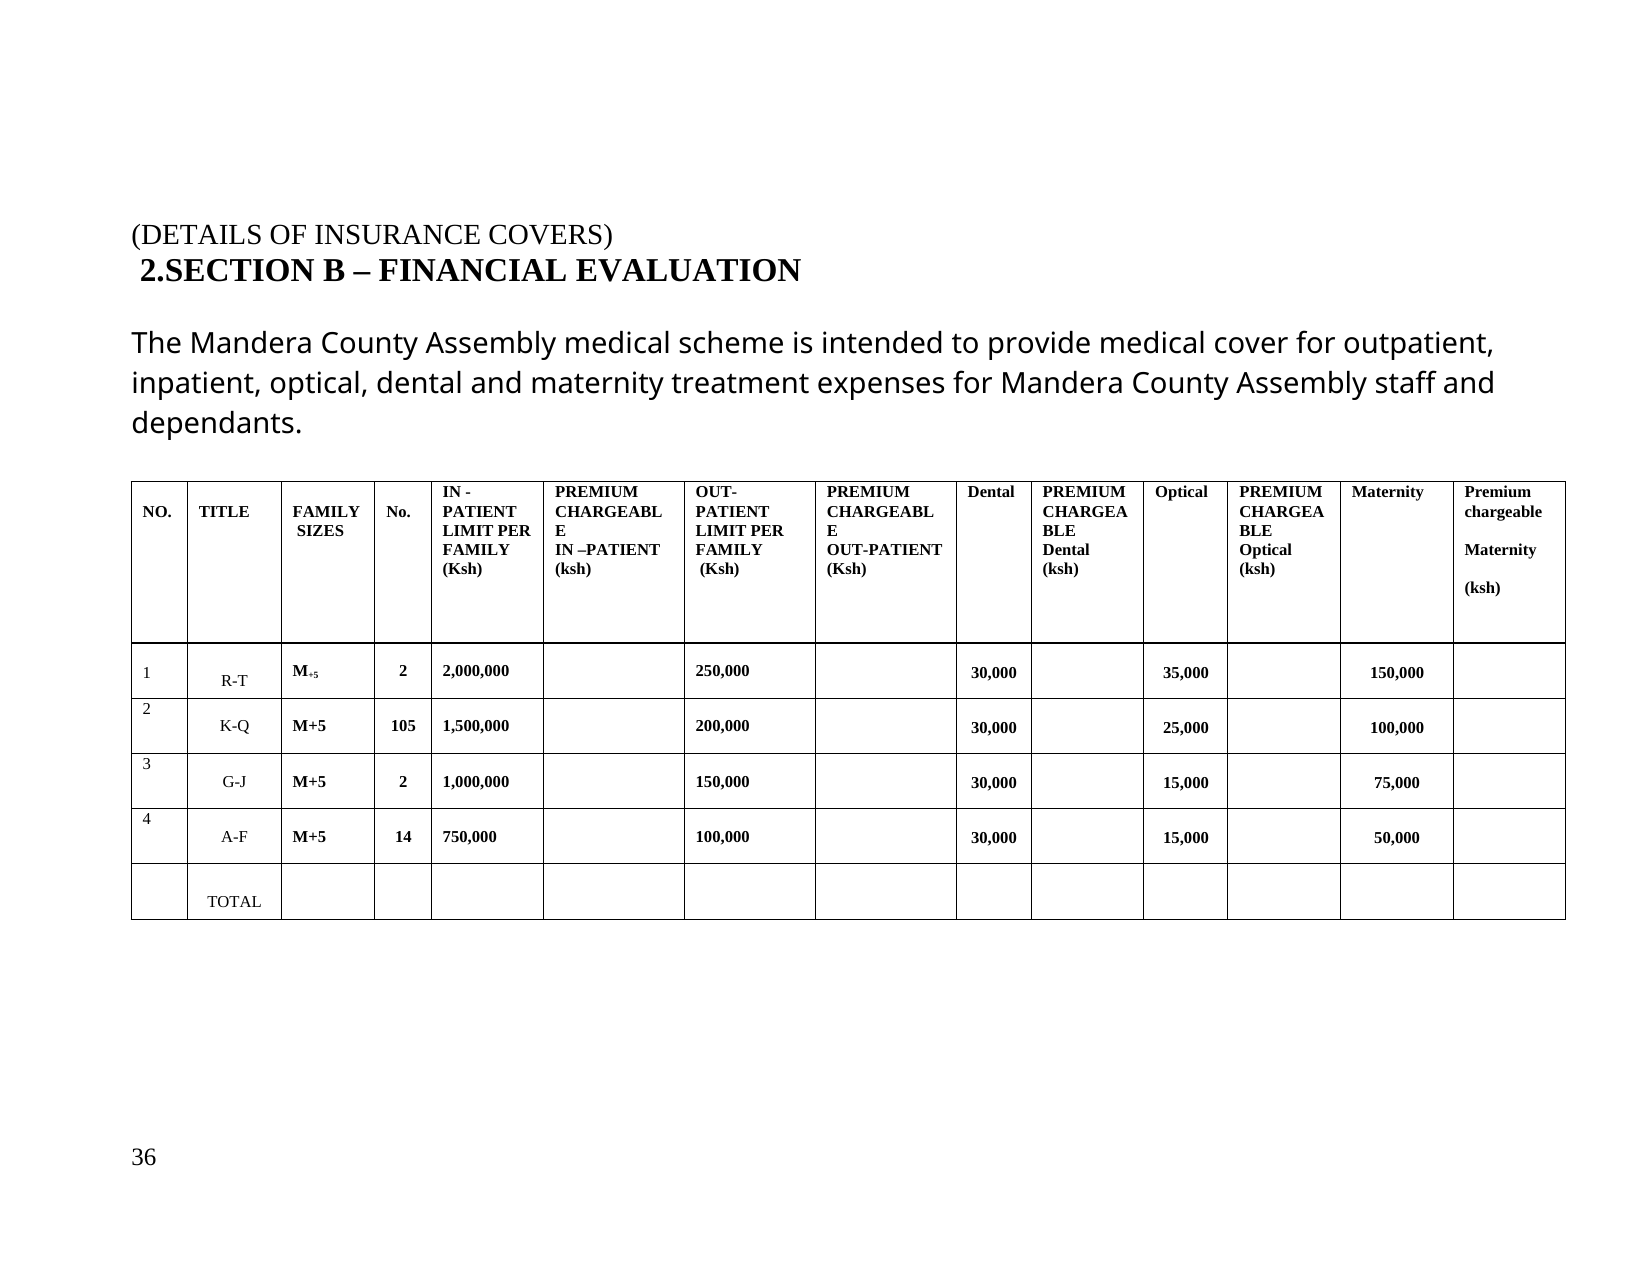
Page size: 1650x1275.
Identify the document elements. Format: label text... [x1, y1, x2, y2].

text The Mandera County Assembly medical scheme is intended to provide medical cover for outpatient, inpatient, optical, dental and maternity treatment expenses for Mandera County Assembly staff and dependants. [131, 322, 1500, 442]
table_cell [1228, 754, 1340, 808]
table_cell K-Q [188, 699, 281, 753]
table_cell 100,000 [1341, 699, 1453, 753]
table_cell 1 [132, 644, 187, 698]
table_cell 30,000 [957, 809, 1031, 863]
table_cell [544, 809, 684, 863]
table_cell 2 [375, 754, 431, 808]
table_cell M+5 [282, 699, 374, 753]
table_cell [816, 644, 956, 698]
table_header Dental [957, 482, 1031, 642]
table_cell 50,000 [1341, 809, 1453, 863]
table_cell [816, 809, 956, 863]
table_cell 15,000 [1144, 809, 1227, 863]
table_cell 30,000 [957, 699, 1031, 753]
table_cell 1,500,000 [432, 699, 543, 753]
table_cell [957, 864, 1031, 918]
table_cell 30,000 [957, 754, 1031, 808]
table_cell 14 [375, 809, 431, 863]
table_header PREMIUM CHARGEABLE Dental (ksh) [1032, 482, 1143, 642]
table_cell [1032, 644, 1143, 698]
table_cell [816, 864, 956, 918]
table_cell 2 [375, 644, 431, 698]
table_cell [1454, 809, 1565, 863]
table_cell 150,000 [1341, 644, 1453, 698]
table_cell G-J [188, 754, 281, 808]
table_cell 1,000,000 [432, 754, 543, 808]
table_cell A-F [188, 809, 281, 863]
table_cell M+5 [282, 644, 374, 698]
table_header FAMILY SIZES [282, 482, 374, 642]
table_cell TOTAL [188, 864, 281, 918]
table_cell [1454, 754, 1565, 808]
table_header Premium chargeable Maternity (ksh) [1454, 482, 1565, 642]
table_header Maternity [1341, 482, 1453, 642]
table_cell 100,000 [685, 809, 815, 863]
table_cell M+5 [282, 809, 374, 863]
table_cell 4 [132, 809, 187, 863]
table_cell [1454, 644, 1565, 698]
table_cell [132, 864, 187, 918]
table_cell M+5 [282, 754, 374, 808]
table_cell R-T [188, 644, 281, 698]
table_cell [1144, 864, 1227, 918]
table_header TITLE [188, 482, 281, 642]
table_header PREMIUM CHARGEABLE IN –PATIENT (ksh) [544, 482, 684, 642]
table_cell [816, 699, 956, 753]
table_header IN -PATIENT LIMIT PER FAMILY (Ksh) [432, 482, 543, 642]
table_header Optical [1144, 482, 1227, 642]
table_cell [544, 699, 684, 753]
table_cell [1454, 699, 1565, 753]
table_cell [1228, 864, 1340, 918]
table_cell [685, 864, 815, 918]
table_header OUT-PATIENT LIMIT PER FAMILY (Ksh) [685, 482, 815, 642]
table_cell [1032, 754, 1143, 808]
table_cell 35,000 [1144, 644, 1227, 698]
table_cell [1341, 864, 1453, 918]
table_cell [544, 864, 684, 918]
table_cell [1228, 809, 1340, 863]
table_cell [816, 754, 956, 808]
table_header PREMIUM CHARGEABLE OUT-PATIENT (Ksh) [816, 482, 956, 642]
table_cell [1032, 699, 1143, 753]
table_cell [544, 644, 684, 698]
table_cell 105 [375, 699, 431, 753]
table_cell 750,000 [432, 809, 543, 863]
table_cell [1032, 809, 1143, 863]
table_cell 3 [132, 754, 187, 808]
table_cell 75,000 [1341, 754, 1453, 808]
table_header No. [375, 482, 431, 642]
table_cell 250,000 [685, 644, 815, 698]
table_header NO. [132, 482, 187, 642]
table_cell 2,000,000 [432, 644, 543, 698]
table_cell 200,000 [685, 699, 815, 753]
table_cell [544, 754, 684, 808]
table_cell 15,000 [1144, 754, 1227, 808]
table_cell 150,000 [685, 754, 815, 808]
table_cell [1454, 864, 1565, 918]
table_cell 30,000 [957, 644, 1031, 698]
table_cell 25,000 [1144, 699, 1227, 753]
table_header PREMIUM CHARGEABLE Optical (ksh) [1228, 482, 1340, 642]
text 2.SECTION B – FINANCIAL EVALUATION [131, 251, 1500, 289]
table_cell [432, 864, 543, 918]
table_cell [1228, 699, 1340, 753]
text (DETAILS OF INSURANCE COVERS) [131, 217, 1500, 251]
table_cell 2 [132, 699, 187, 753]
table_cell [375, 864, 431, 918]
table_cell [1032, 864, 1143, 918]
table_cell [282, 864, 374, 918]
table_cell [1228, 644, 1340, 698]
